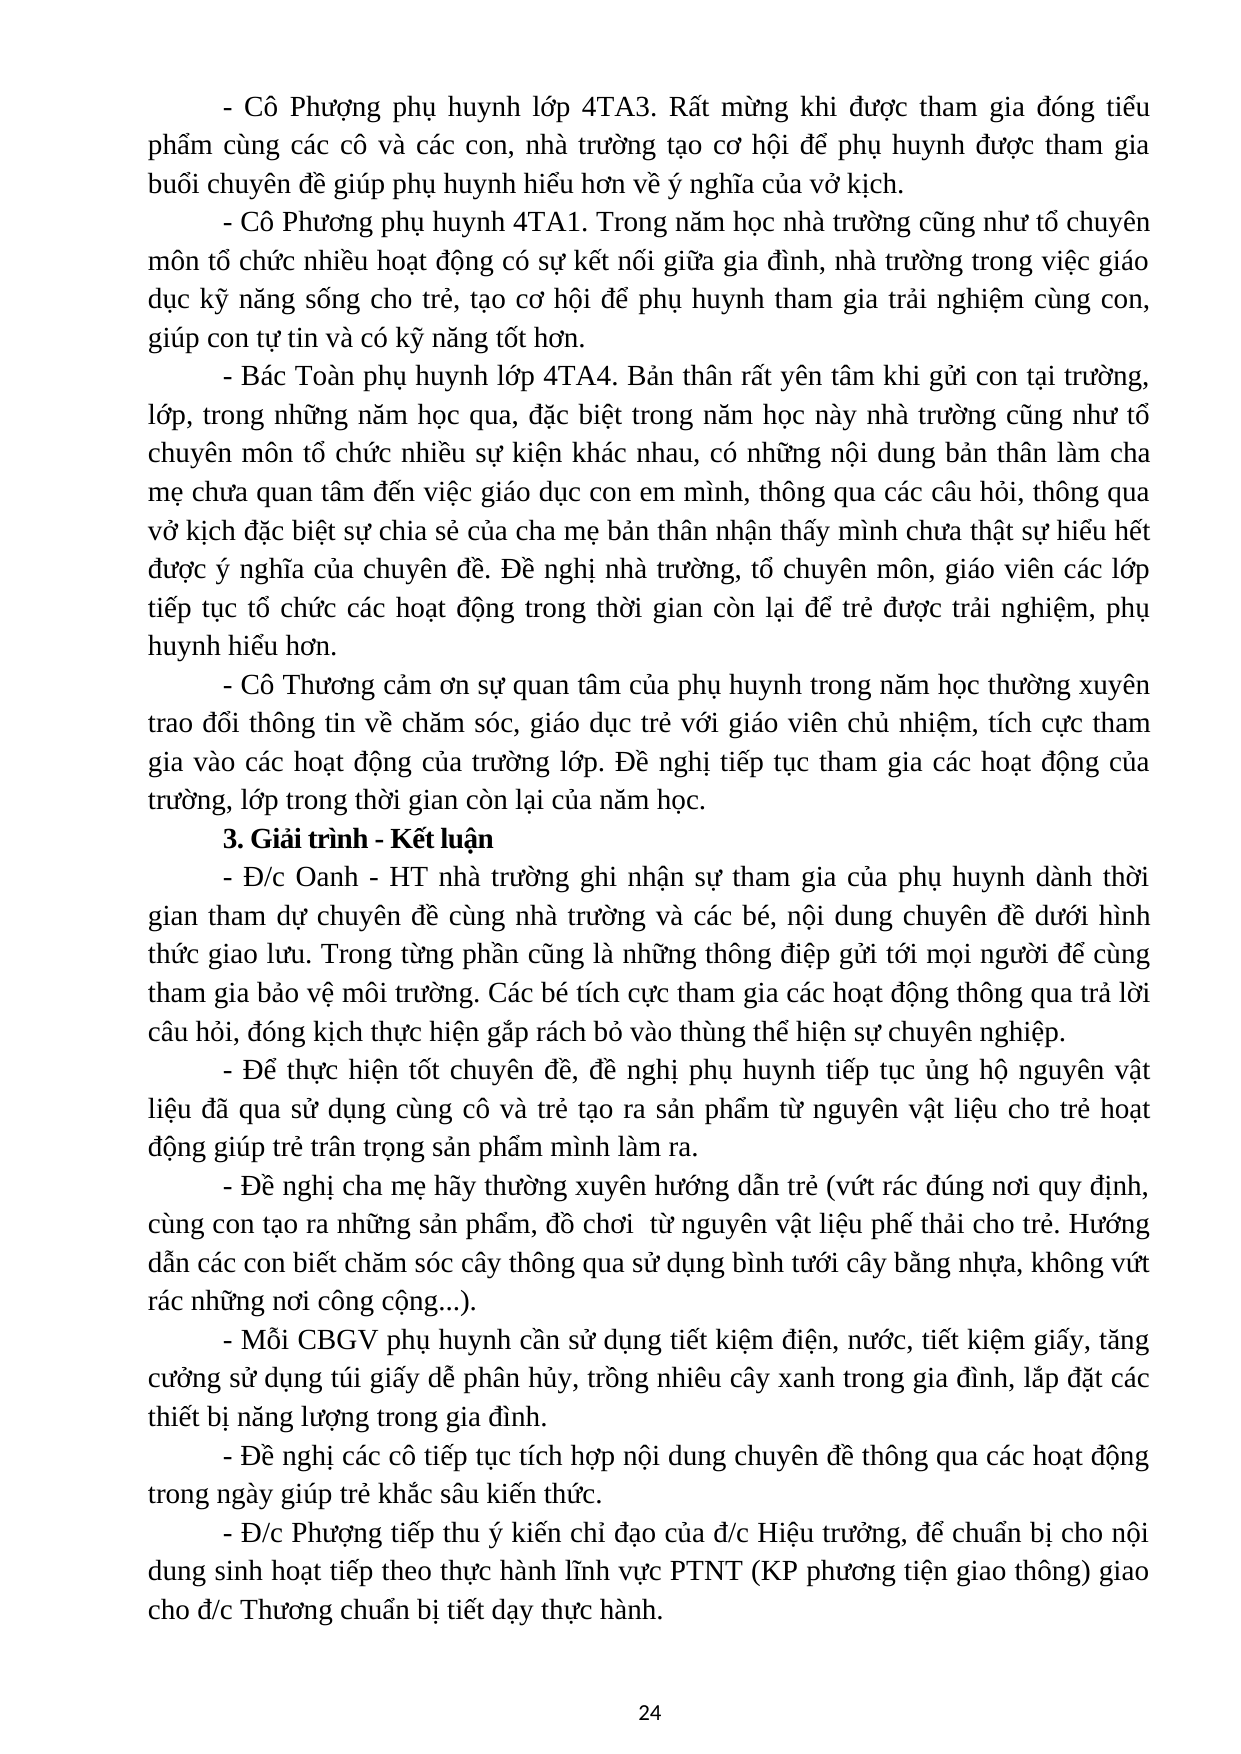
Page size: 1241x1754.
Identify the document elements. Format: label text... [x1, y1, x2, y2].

text - Để thực hiện tốt chuyên đề, đề nghị phụ huynh tiếp tục ủng hộ nguyên vật liệu đã qua sử dụng cùng cô và trẻ tạo ra sản phẩm từ nguyên vật liệu cho trẻ hoạt động giúp trẻ trân trọng sản phẩm mình làm ra. [148, 1052, 1152, 1163]
text 3. Giải trình - Kết luận [148, 821, 1152, 854]
text - Đ/c Phượng tiếp thu ý kiến chỉ đạo của đ/c Hiệu trưởng, để chuẩn bị cho nội dung sinh hoạt tiếp theo thực hành lĩnh vực PTNT (KP phương tiện giao thông) giao cho đ/c Thương chuẩn bị tiết dạy thực hành. [148, 1515, 1152, 1625]
text - Cô Thương cảm ơn sự quan tâm của phụ huynh trong năm học thường xuyên trao đổi thông tin về chăm sóc, giáo dục trẻ với giáo viên chủ nhiệm, tích cực tham gia vào các hoạt động của trường lớp. Đề nghị tiếp tục tham gia các hoạt động của trường, lớp trong thời gian còn lại của năm học. [148, 667, 1152, 816]
text - Cô Phương phụ huynh 4TA1. Trong năm học nhà trường cũng như tổ chuyên môn tổ chức nhiều hoạt động có sự kết nối giữa gia đình, nhà trường trong việc giáo dục kỹ năng sống cho trẻ, tạo cơ hội để phụ huynh tham gia trải nghiệm cùng con, giúp con tự tin và có kỹ năng tốt hơn. [148, 204, 1152, 353]
text - Bác Toàn phụ huynh lớp 4TA4. Bản thân rất yên tâm khi gửi con tại trường, lớp, trong những năm học qua, đặc biệt trong năm học này nhà trường cũng như tổ chuyên môn tổ chức nhiều sự kiện khác nhau, có những nội dung bản thân làm cha mẹ chưa quan tâm đến việc giáo dục con em mình, thông qua các câu hỏi, thông qua vở kịch đặc biệt sự chia sẻ của cha mẹ bản thân nhận thấy mình chưa thật sự hiểu hết được ý nghĩa của chuyên đề. Đề nghị nhà trường, tổ chuyên môn, giáo viên các lớp tiếp tục tổ chức các hoạt động trong thời gian còn lại để trẻ được trải nghiệm, phụ huynh hiểu hơn. [148, 358, 1152, 662]
text - Cô Phượng phụ huynh lớp 4TA3. Rất mừng khi được tham gia đóng tiểu phẩm cùng các cô và các con, nhà trường tạo cơ hội để phụ huynh được tham gia buổi chuyên đề giúp phụ huynh hiểu hơn về ý nghĩa của vở kịch. [148, 89, 1152, 199]
text - Đ/c Oanh - HT nhà trường ghi nhận sự tham gia của phụ huynh dành thời gian tham dự chuyên đề cùng nhà trường và các bé, nội dung chuyên đề dưới hình thức giao lưu. Trong từng phần cũng là những thông điệp gửi tới mọi người để cùng tham gia bảo vệ môi trường. Các bé tích cực tham gia các hoạt động thông qua trả lời câu hỏi, đóng kịch thực hiện gắp rách bỏ vào thùng thể hiện sự chuyên nghiệp. [148, 859, 1152, 1047]
text - Đề nghị cha mẹ hãy thường xuyên hướng dẫn trẻ (vứt rác đúng nơi quy định, cùng con tạo ra những sản phẩm, đồ chơi từ nguyên vật liệu phế thải cho trẻ. Hướng dẫn các con biết chăm sóc cây thông qua sử dụng bình tưới cây bằng nhựa, không vứt rác những nơi công cộng...). [148, 1168, 1152, 1317]
text - Đề nghị các cô tiếp tục tích hợp nội dung chuyên đề thông qua các hoạt động trong ngày giúp trẻ khắc sâu kiến thức. [148, 1438, 1152, 1510]
text - Mỗi CBGV phụ huynh cần sử dụng tiết kiệm điện, nước, tiết kiệm giấy, tăng cưởng sử dụng túi giấy dễ phân hủy, trồng nhiêu cây xanh trong gia đình, lắp đặt các thiết bị năng lượng trong gia đình. [148, 1322, 1152, 1433]
